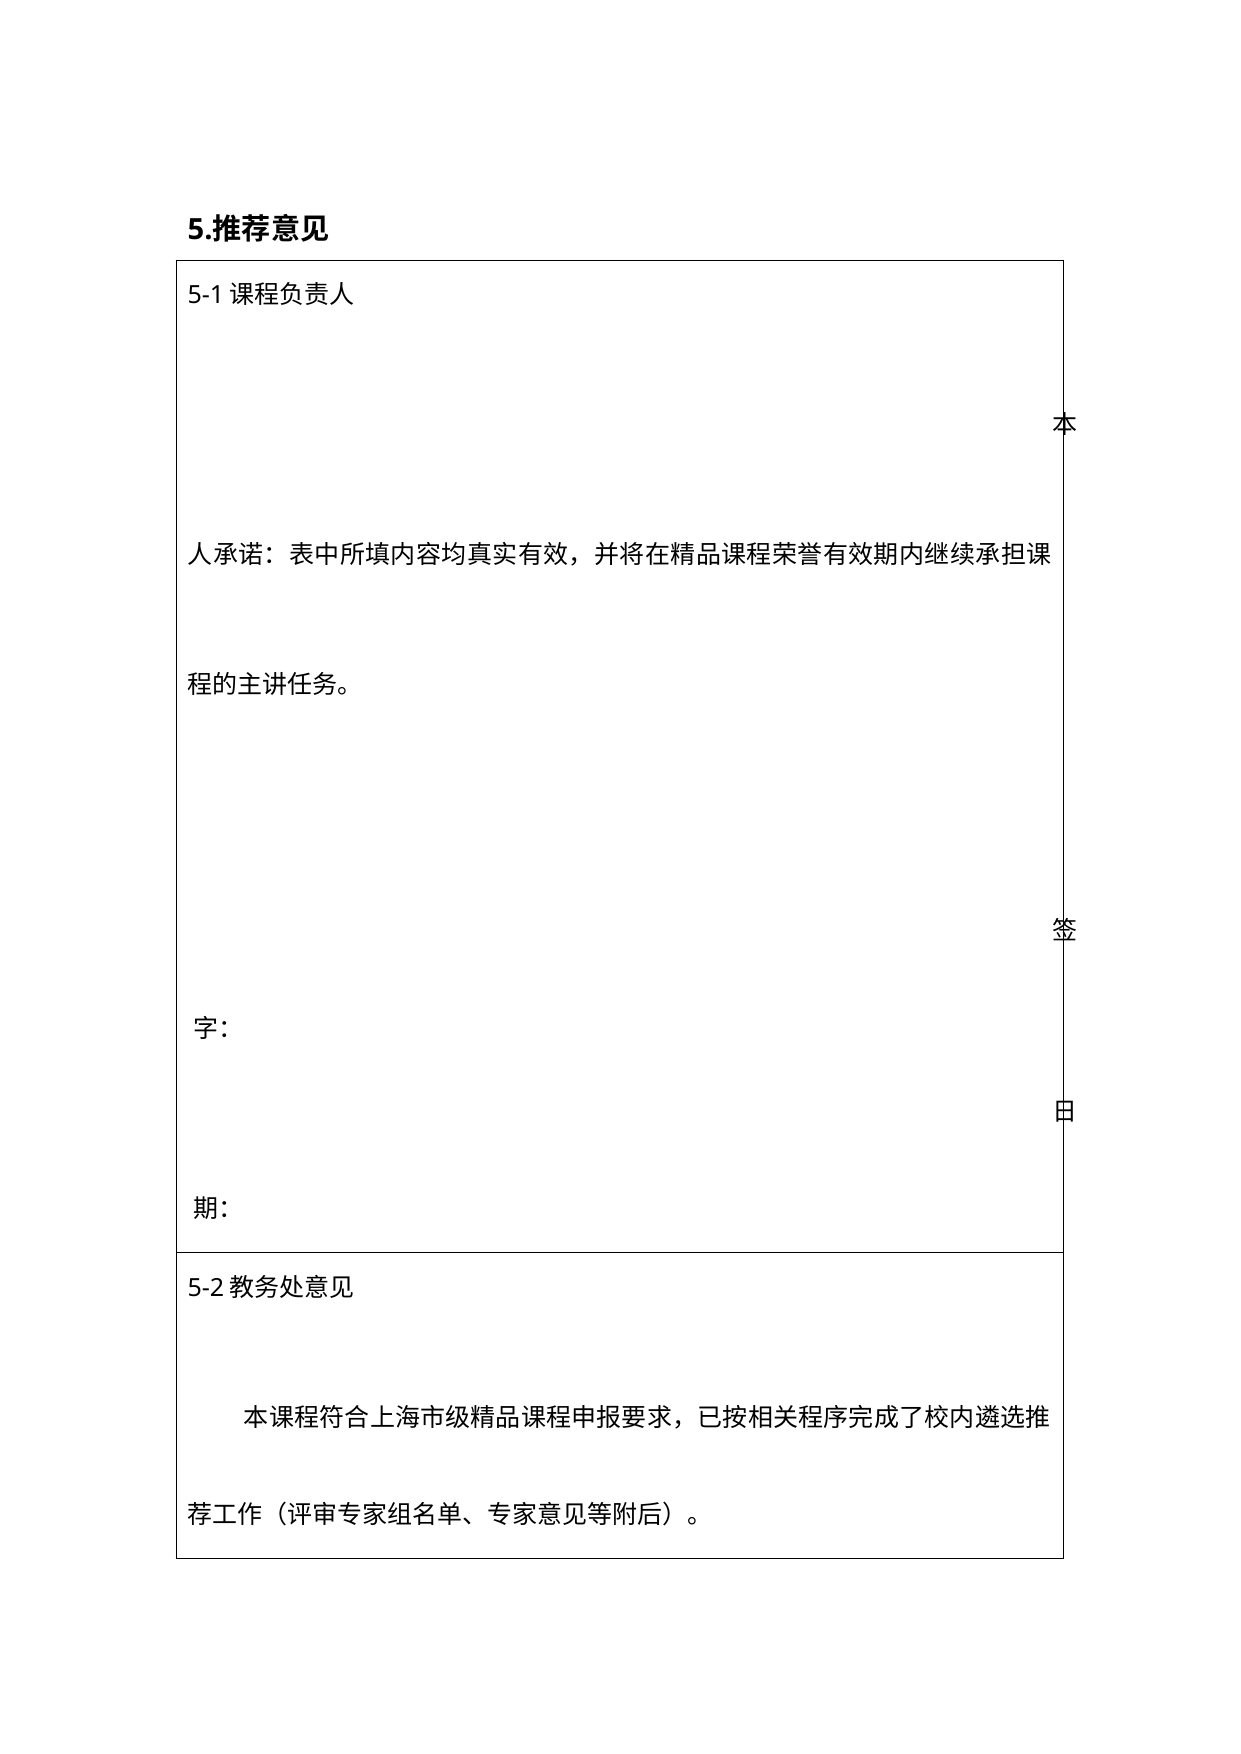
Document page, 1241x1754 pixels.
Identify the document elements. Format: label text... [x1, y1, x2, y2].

table_header 5-1课程负责人 本人承诺：表中所填内容均真实有效，并将在精品课程荣誉有效期内继续承担课程的主讲任务。 签 字： 日 期： [177, 261, 1063, 1252]
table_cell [177, 1253, 1063, 1558]
text 5.推荐意见 [187, 194, 1053, 259]
